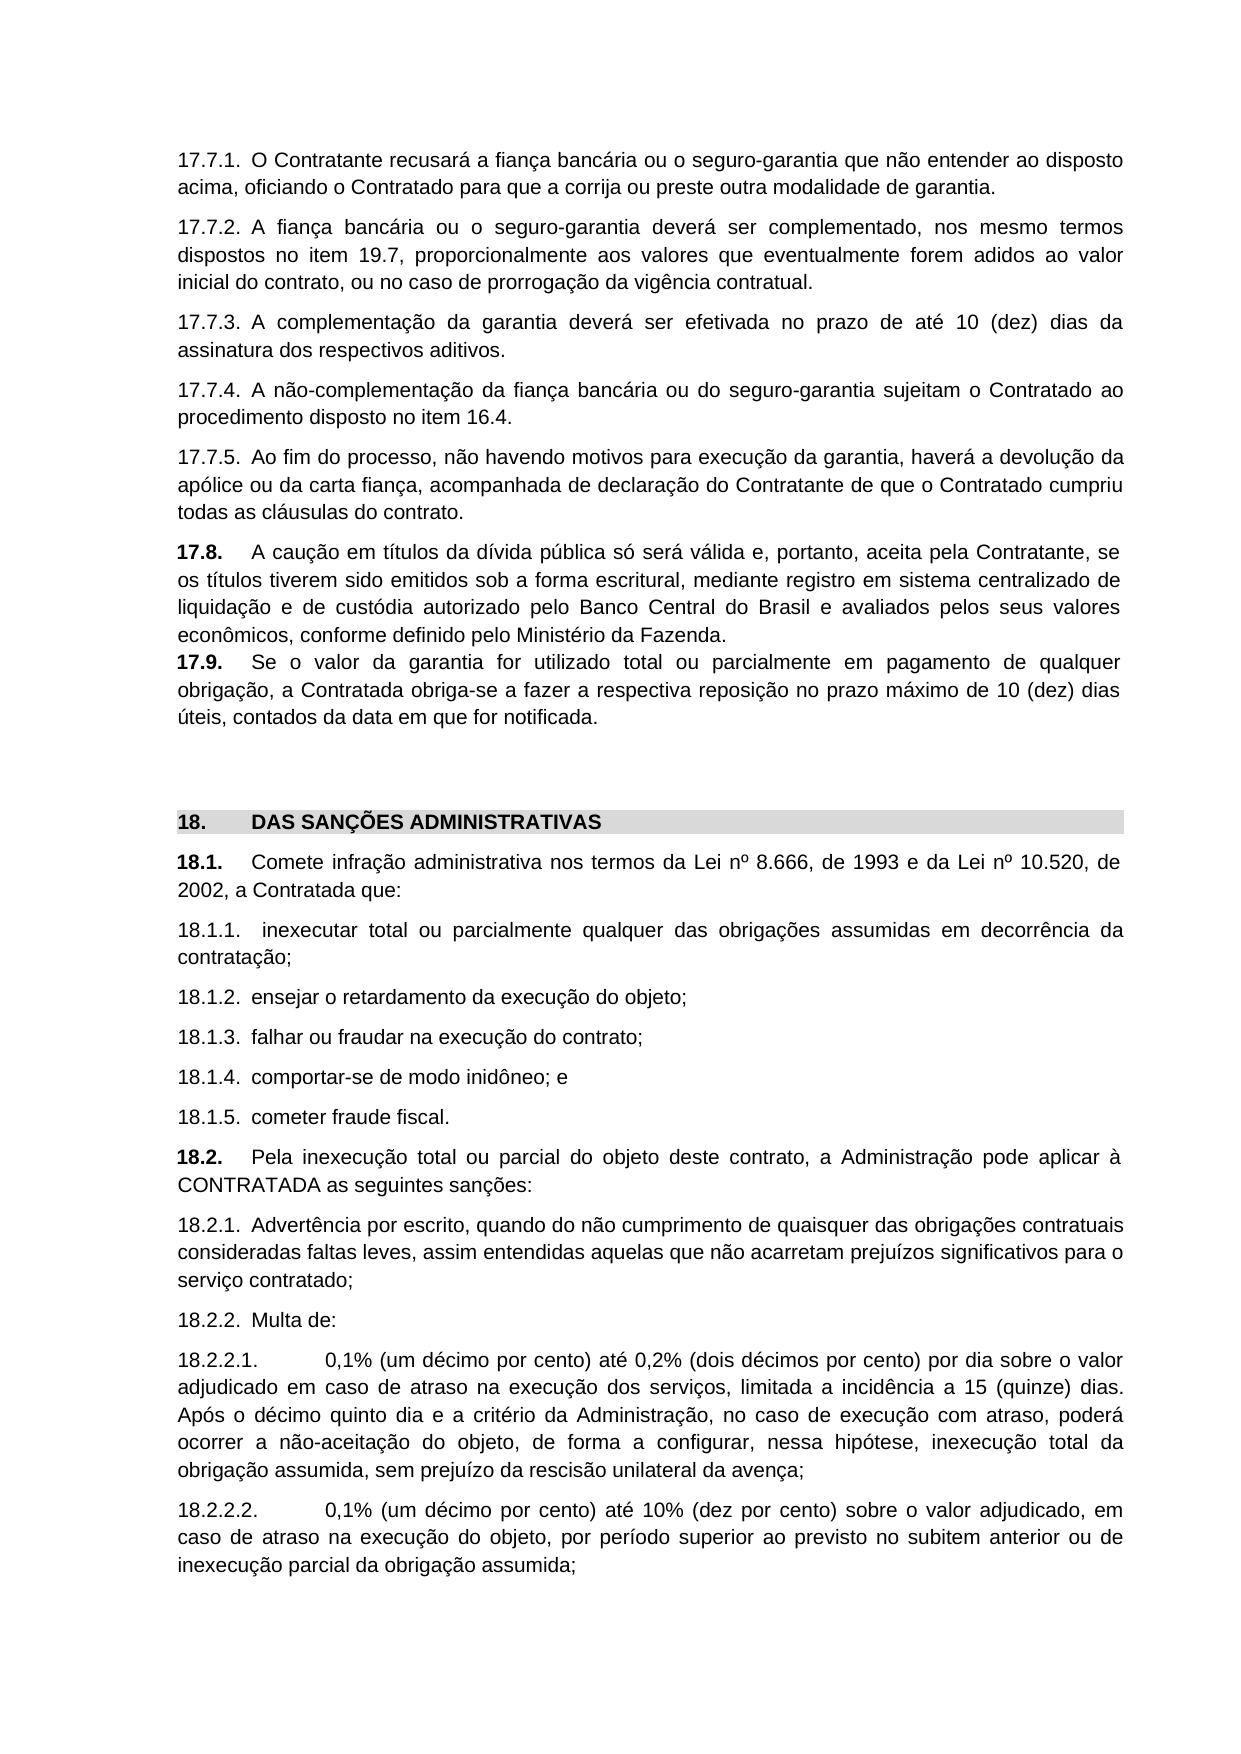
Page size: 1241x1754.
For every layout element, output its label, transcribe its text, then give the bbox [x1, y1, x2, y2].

list inexecutar total ou parcialmente qualquer das obrigações assumidas em decorrência da contratação; [177, 918, 1125, 969]
list DAS SANÇÕES ADMINISTRATIVAS [177, 810, 1124, 834]
list Se o valor da garantia for utilizado total ou parcialmente em pagamento de qualquer obrigação, a Contratada obriga-se a fazer a respectiva reposição no prazo máximo de 10 (dez) dias úteis, contados da data em que for notificada. [176, 650, 1122, 729]
list 0,1% (um décimo por cento) até 10% (dez por cento) sobre o valor adjudicado, em caso de atraso na execução do objeto, por período superior ao previsto no subitem anterior ou de inexecução parcial da obrigação assumida; [177, 1498, 1125, 1577]
list A complementação da garantia deverá ser efetivada no prazo de até 10 (dez) dias da assinatura dos respectivos aditivos. [177, 310, 1125, 362]
list Pela inexecução total ou parcial do objeto deste contrato, a Administração pode aplicar à CONTRATADA as seguintes sanções: [176, 1145, 1122, 1197]
list Advertência por escrito, quando do não cumprimento de quaisquer das obrigações contratuais consideradas faltas leves, assim entendidas aquelas que não acarretam prejuízos significativos para o serviço contratado; [177, 1213, 1125, 1292]
list cometer fraude fiscal. [177, 1105, 1125, 1129]
list ensejar o retardamento da execução do objeto; [177, 985, 1125, 1009]
list Multa de: [177, 1308, 1125, 1332]
list A não-complementação da fiança bancária ou do seguro-garantia sujeitam o Contratado ao procedimento disposto no item 16.4. [177, 378, 1125, 429]
list A caução em títulos da dívida pública só será válida e, portanto, aceita pela Contratante, se os títulos tiverem sido emitidos sob a forma escritural, mediante registro em sistema centralizado de liquidação e de custódia autorizado pelo Banco Central do Brasil e avaliados pelos seus valores econômicos, conforme definido pelo Ministério da Fazenda. [176, 540, 1122, 647]
list comportar-se de modo inidôneo; e [177, 1065, 1125, 1089]
list Comete infração administrativa nos termos da Lei nº 8.666, de 1993 e da Lei nº 10.520, de 2002, a Contratada que: [176, 850, 1122, 902]
list Ao fim do processo, não havendo motivos para execução da garantia, haverá a devolução da apólice ou da carta fiança, acompanhada de declaração do Contratante de que o Contratado cumpriu todas as cláusulas do contrato. [177, 445, 1125, 524]
list falhar ou fraudar na execução do contrato; [177, 1025, 1125, 1049]
list A fiança bancária ou o seguro-garantia deverá ser complementado, nos mesmo termos dispostos no item 19.7, proporcionalmente aos valores que eventualmente forem adidos ao valor inicial do contrato, ou no caso de prorrogação da vigência contratual. [177, 215, 1125, 294]
list O Contratante recusará a fiança bancária ou o seguro-garantia que não entender ao disposto acima, oficiando o Contratado para que a corrija ou preste outra modalidade de garantia. [177, 148, 1125, 199]
list 0,1% (um décimo por cento) até 0,2% (dois décimos por cento) por dia sobre o valor adjudicado em caso de atraso na execução dos serviços, limitada a incidência a 15 (quinze) dias. Após o décimo quinto dia e a critério da Administração, no caso de execução com atraso, poderá ocorrer a não-aceitação do objeto, de forma a configurar, nessa hipótese, inexecução total da obrigação assumida, sem prejuízo da rescisão unilateral da avença; [177, 1348, 1125, 1482]
